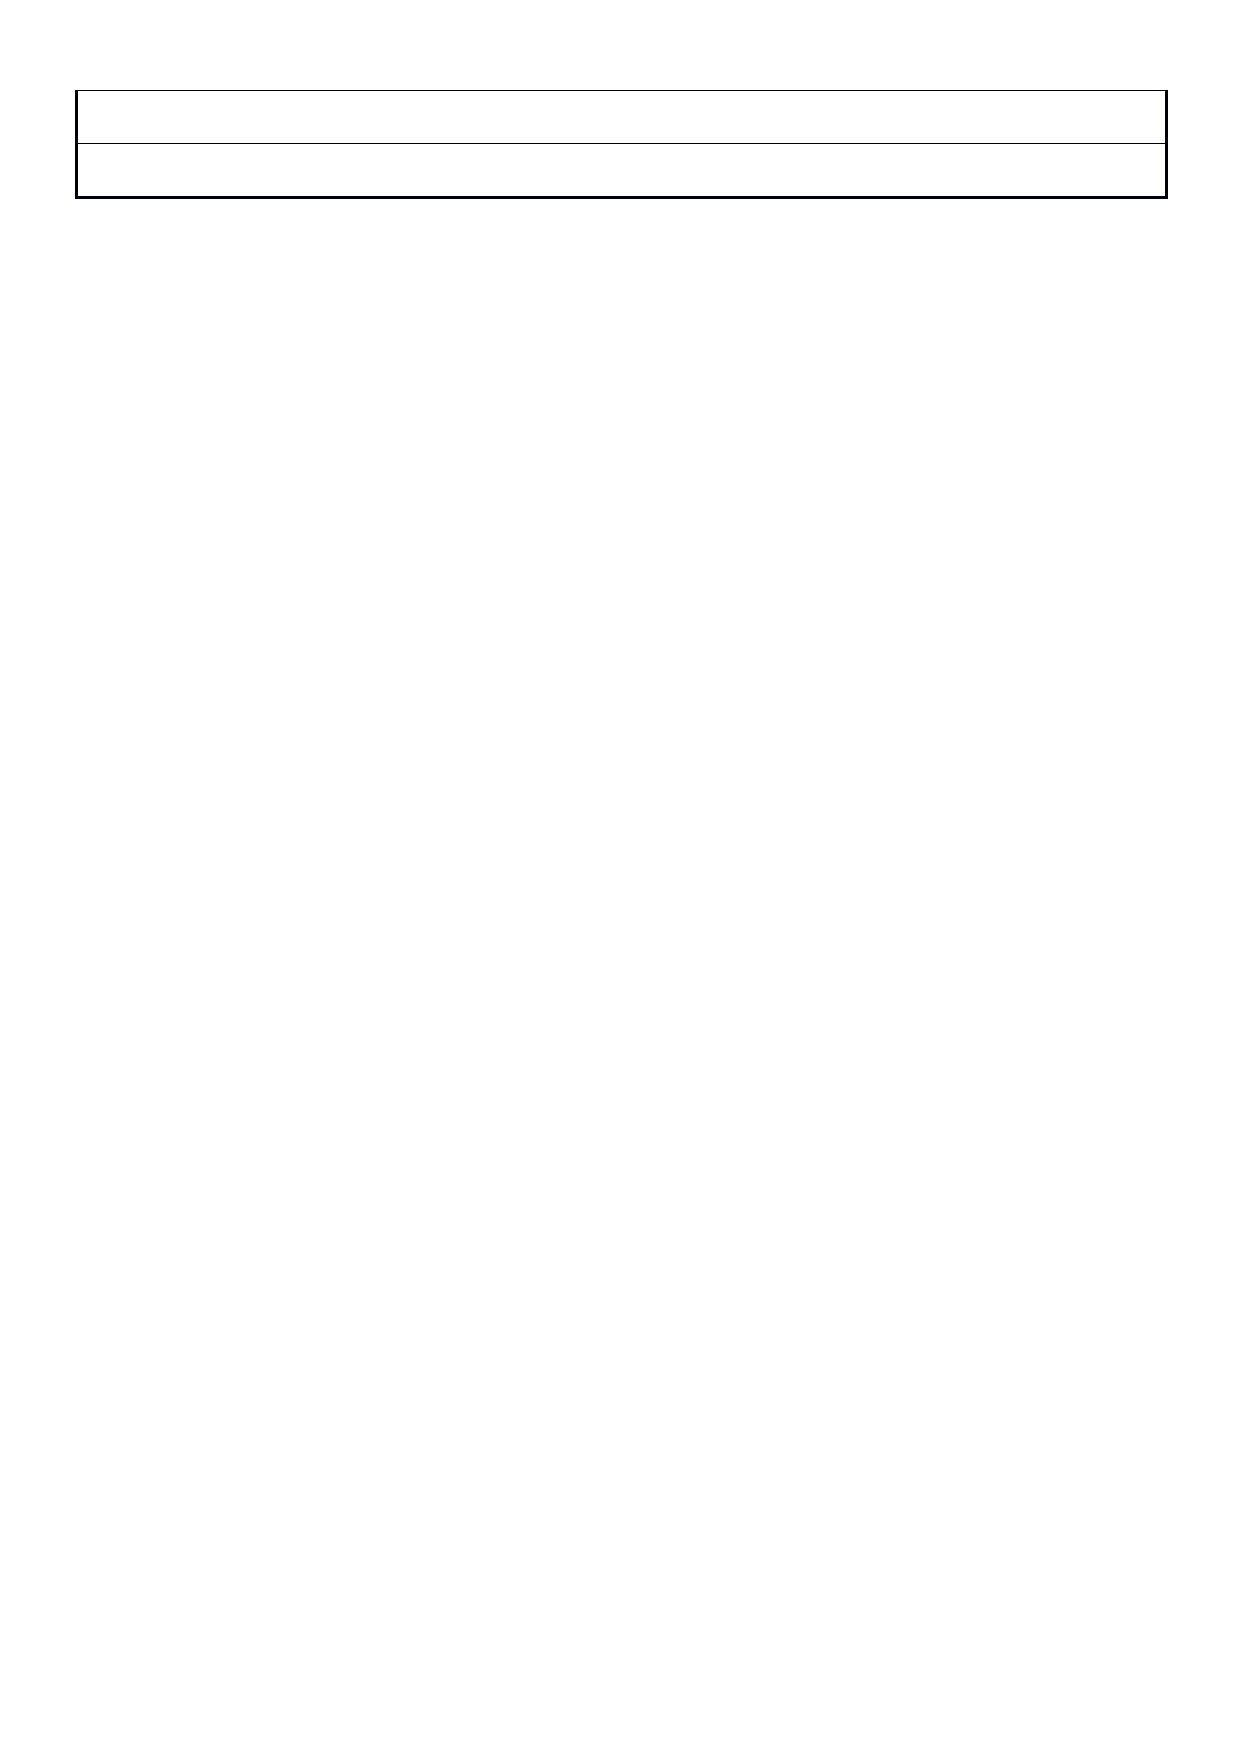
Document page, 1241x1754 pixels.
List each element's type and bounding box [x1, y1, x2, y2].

table_cell [78, 144, 1165, 196]
table_cell [78, 91, 1165, 143]
